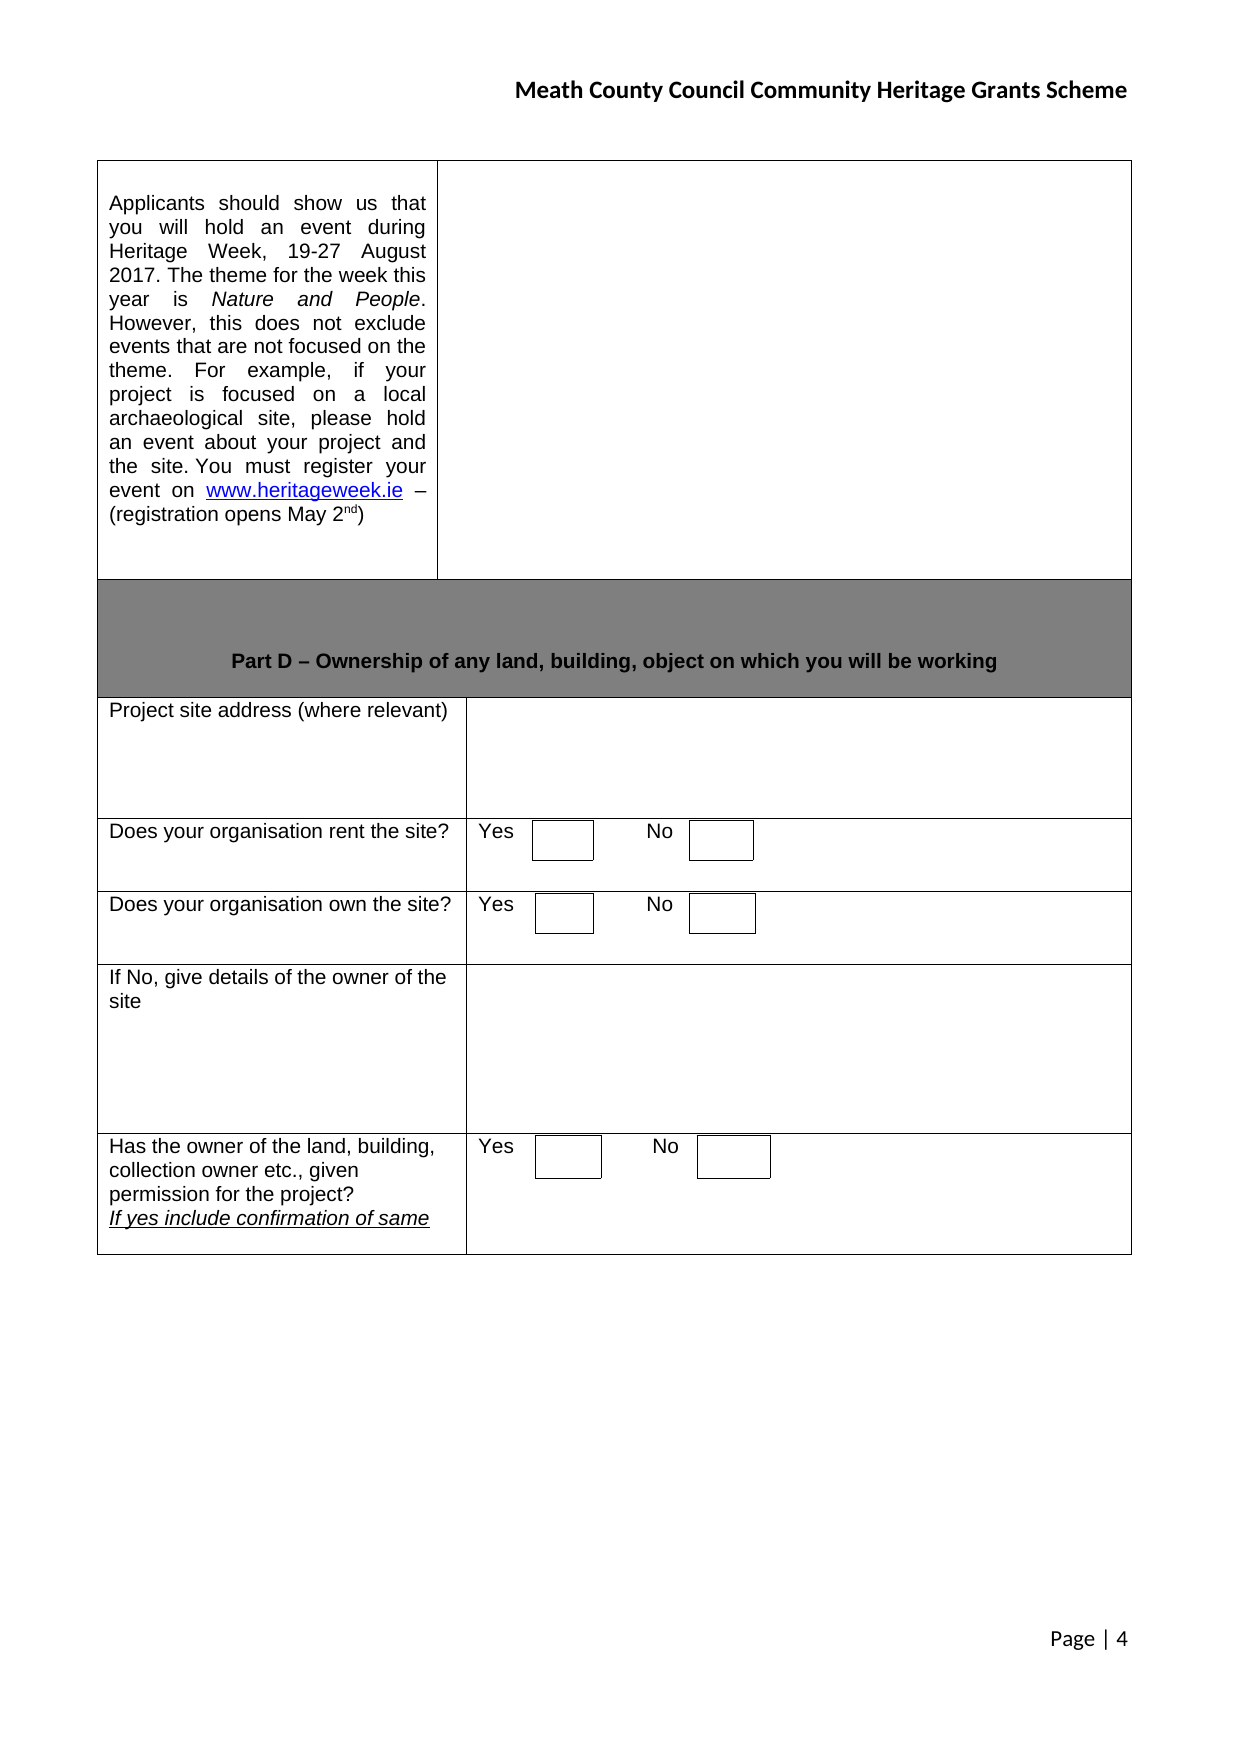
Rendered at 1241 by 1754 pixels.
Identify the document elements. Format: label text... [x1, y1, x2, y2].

table_cell Project site address (where relevant) [98, 698, 466, 818]
table_cell Does your organisation own the site? [98, 892, 466, 964]
table_cell Yes No [467, 892, 1131, 964]
table_cell [467, 698, 1131, 818]
table_cell Yes No [467, 819, 1131, 891]
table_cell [98, 161, 437, 579]
table_cell Part D – Ownership of any land, building, object on which you will be working [98, 580, 1131, 697]
table_cell Yes No [467, 1134, 1131, 1253]
table_cell If No, give details of the owner of the site [98, 965, 466, 1133]
table_cell [467, 965, 1131, 1133]
table_cell Has the owner of the land, building, collection owner etc., given permission for the project? If yes include confirmation of same [98, 1134, 466, 1253]
table_cell Does your organisation rent the site? [98, 819, 466, 891]
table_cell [438, 161, 1131, 579]
